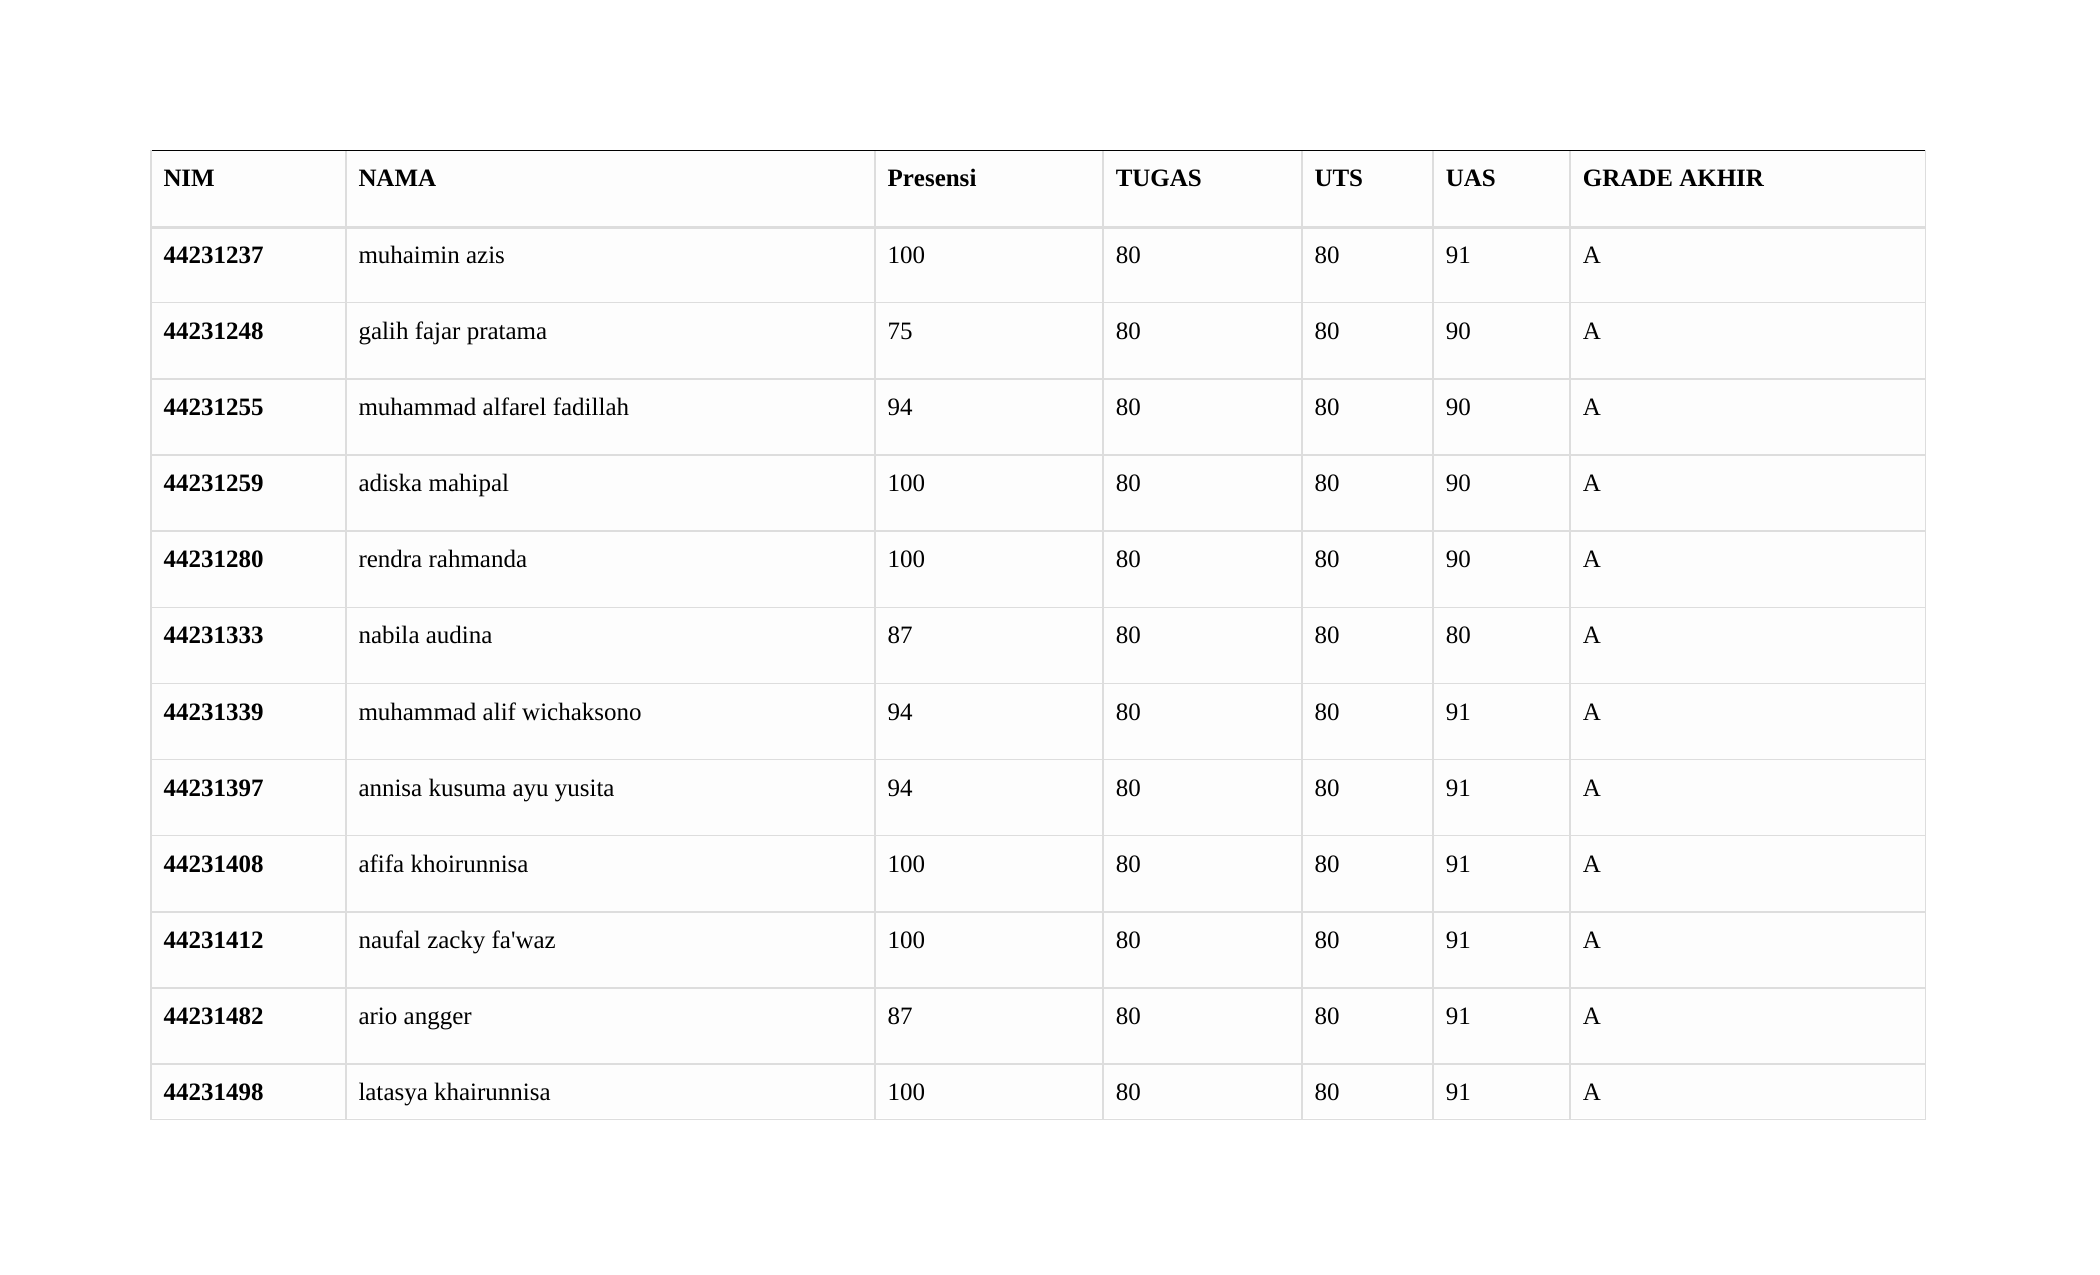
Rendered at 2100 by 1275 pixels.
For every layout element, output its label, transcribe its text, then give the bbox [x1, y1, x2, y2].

table_cell 44231482 [152, 989, 345, 1063]
table_cell 80 [1434, 608, 1569, 682]
table_cell annisa kusuma ayu yusita [347, 760, 874, 835]
table_cell 44231498 [152, 1065, 345, 1118]
table_cell 100 [876, 913, 1102, 987]
table_cell 44231259 [152, 456, 345, 530]
table_cell muhammad alfarel fadillah [347, 380, 874, 454]
table_cell A [1571, 456, 1925, 530]
table_cell 80 [1104, 989, 1301, 1063]
table_cell 100 [876, 1065, 1102, 1118]
table_cell 80 [1104, 303, 1301, 378]
table_cell 80 [1303, 380, 1432, 454]
table_cell 90 [1434, 380, 1569, 454]
table_cell 80 [1303, 532, 1432, 606]
table_cell 80 [1104, 684, 1301, 759]
table_cell ario angger [347, 989, 874, 1063]
table_cell 44231408 [152, 836, 345, 911]
table_cell 80 [1303, 303, 1432, 378]
table_cell muhaimin azis [347, 229, 874, 302]
table_cell 80 [1104, 456, 1301, 530]
table_cell 80 [1104, 608, 1301, 682]
table_cell A [1571, 532, 1925, 606]
table_cell 44231333 [152, 608, 345, 682]
table_cell 80 [1303, 229, 1432, 302]
table_cell nabila audina [347, 608, 874, 682]
table_cell rendra rahmanda [347, 532, 874, 606]
table_cell A [1571, 380, 1925, 454]
table_cell 80 [1303, 608, 1432, 682]
table_cell 91 [1434, 989, 1569, 1063]
table_cell 80 [1104, 380, 1301, 454]
table_header Presensi [876, 151, 1102, 226]
table_cell A [1571, 303, 1925, 378]
table_cell 100 [876, 229, 1102, 302]
table_cell 100 [876, 532, 1102, 606]
table_cell 91 [1434, 229, 1569, 302]
table_cell 80 [1303, 836, 1432, 911]
table_cell 90 [1434, 532, 1569, 606]
table_cell 91 [1434, 1065, 1569, 1118]
table_cell 91 [1434, 760, 1569, 835]
table_cell 75 [876, 303, 1102, 378]
table_header UTS [1303, 151, 1432, 226]
table_cell 80 [1303, 1065, 1432, 1118]
table_cell naufal zacky fa'waz [347, 913, 874, 987]
table_cell 94 [876, 760, 1102, 835]
table_header GRADE AKHIR [1571, 151, 1925, 226]
table_cell 80 [1104, 1065, 1301, 1118]
table_cell galih fajar pratama [347, 303, 874, 378]
table_cell 80 [1104, 913, 1301, 987]
table_cell A [1571, 913, 1925, 987]
table_cell 44231248 [152, 303, 345, 378]
table_header NIM [152, 151, 345, 226]
table_cell 80 [1303, 913, 1432, 987]
table_cell 80 [1104, 836, 1301, 911]
table_cell adiska mahipal [347, 456, 874, 530]
table_cell muhammad alif wichaksono [347, 684, 874, 759]
table_cell 80 [1104, 760, 1301, 835]
table_cell 80 [1104, 229, 1301, 302]
table_cell 100 [876, 456, 1102, 530]
table_cell 90 [1434, 456, 1569, 530]
table_cell A [1571, 684, 1925, 759]
table_cell 44231280 [152, 532, 345, 606]
table_cell A [1571, 760, 1925, 835]
table_cell A [1571, 1065, 1925, 1118]
table_header NAMA [347, 151, 874, 226]
table_cell 91 [1434, 836, 1569, 911]
table_cell 80 [1303, 760, 1432, 835]
table_header TUGAS [1104, 151, 1301, 226]
table_header UAS [1434, 151, 1569, 226]
table_cell 87 [876, 608, 1102, 682]
table_cell 44231397 [152, 760, 345, 835]
table_cell 94 [876, 684, 1102, 759]
table_cell 87 [876, 989, 1102, 1063]
table_cell 90 [1434, 303, 1569, 378]
table_cell 44231237 [152, 229, 345, 302]
table_cell 91 [1434, 684, 1569, 759]
table_cell 91 [1434, 913, 1569, 987]
table_cell 80 [1303, 456, 1432, 530]
table_cell 44231255 [152, 380, 345, 454]
table_cell A [1571, 229, 1925, 302]
table_cell 80 [1104, 532, 1301, 606]
table_cell latasya khairunnisa [347, 1065, 874, 1118]
table_cell A [1571, 608, 1925, 682]
table_cell 94 [876, 380, 1102, 454]
table_cell afifa khoirunnisa [347, 836, 874, 911]
table_cell 80 [1303, 989, 1432, 1063]
table_cell A [1571, 836, 1925, 911]
table_cell 44231412 [152, 913, 345, 987]
table_cell 44231339 [152, 684, 345, 759]
table_cell 80 [1303, 684, 1432, 759]
table_cell A [1571, 989, 1925, 1063]
table_cell 100 [876, 836, 1102, 911]
